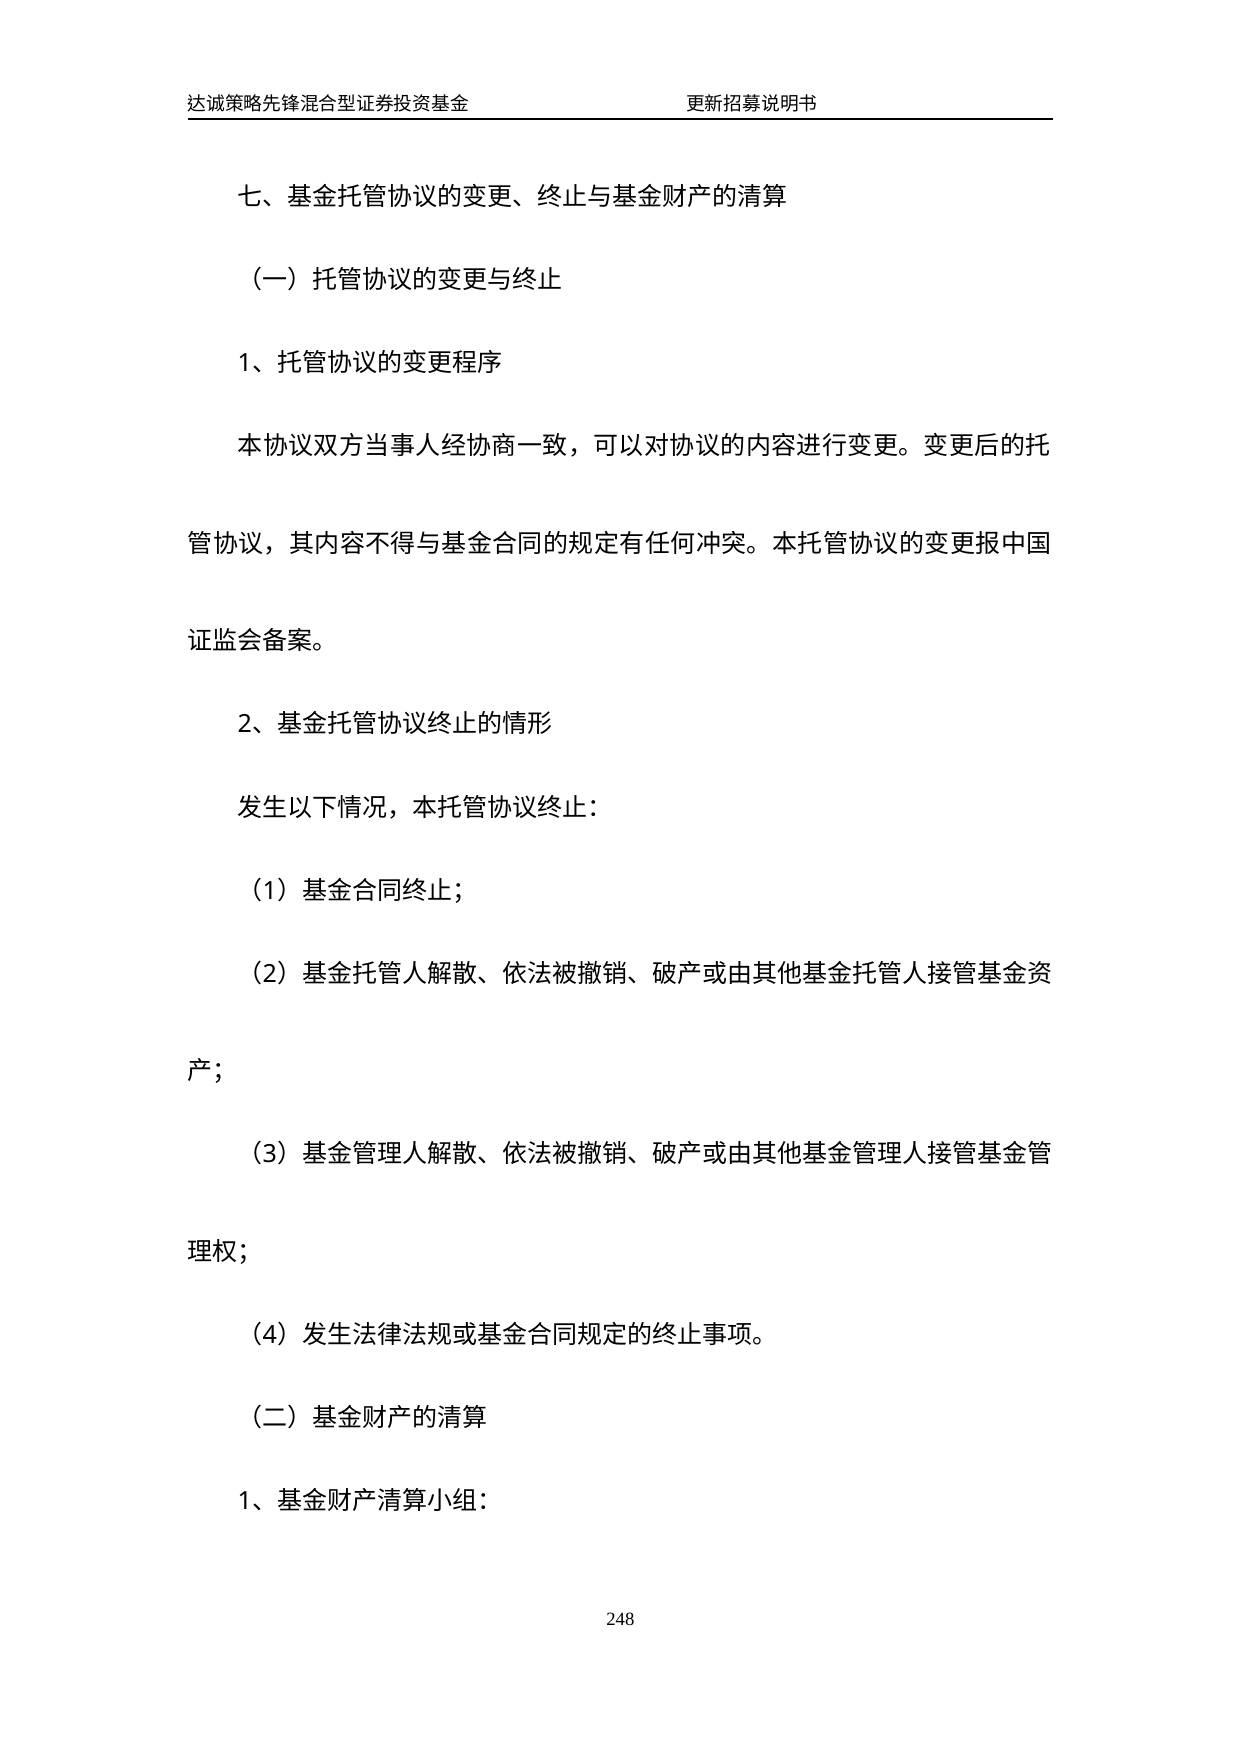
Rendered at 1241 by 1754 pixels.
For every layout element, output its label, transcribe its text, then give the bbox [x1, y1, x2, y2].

text （2）基金托管人解散、依法被撤销、破产或由其他基金托管人接管基金资产； [187, 939, 1053, 1101]
text 本协议双方当事人经协商一致，可以对协议的内容进行变更。变更后的托管协议，其内容不得与基金合同的规定有任何冲突。本托管协议的变更报中国证监会备案。 [187, 411, 1053, 671]
text 1、基金财产清算小组： [187, 1466, 1053, 1531]
text （1）基金合同终止； [187, 856, 1053, 921]
text 发生以下情况，本托管协议终止： [187, 773, 1053, 838]
text （一）托管协议的变更与终止 [187, 245, 1053, 310]
text （4）发生法律法规或基金合同规定的终止事项。 [187, 1300, 1053, 1365]
text （二）基金财产的清算 [187, 1383, 1053, 1448]
text （3）基金管理人解散、依法被撤销、破产或由其他基金管理人接管基金管理权； [187, 1119, 1053, 1282]
text 七、基金托管协议的变更、终止与基金财产的清算 [187, 162, 1053, 227]
text 1、托管协议的变更程序 [187, 328, 1053, 393]
text 2、基金托管协议终止的情形 [187, 689, 1053, 754]
